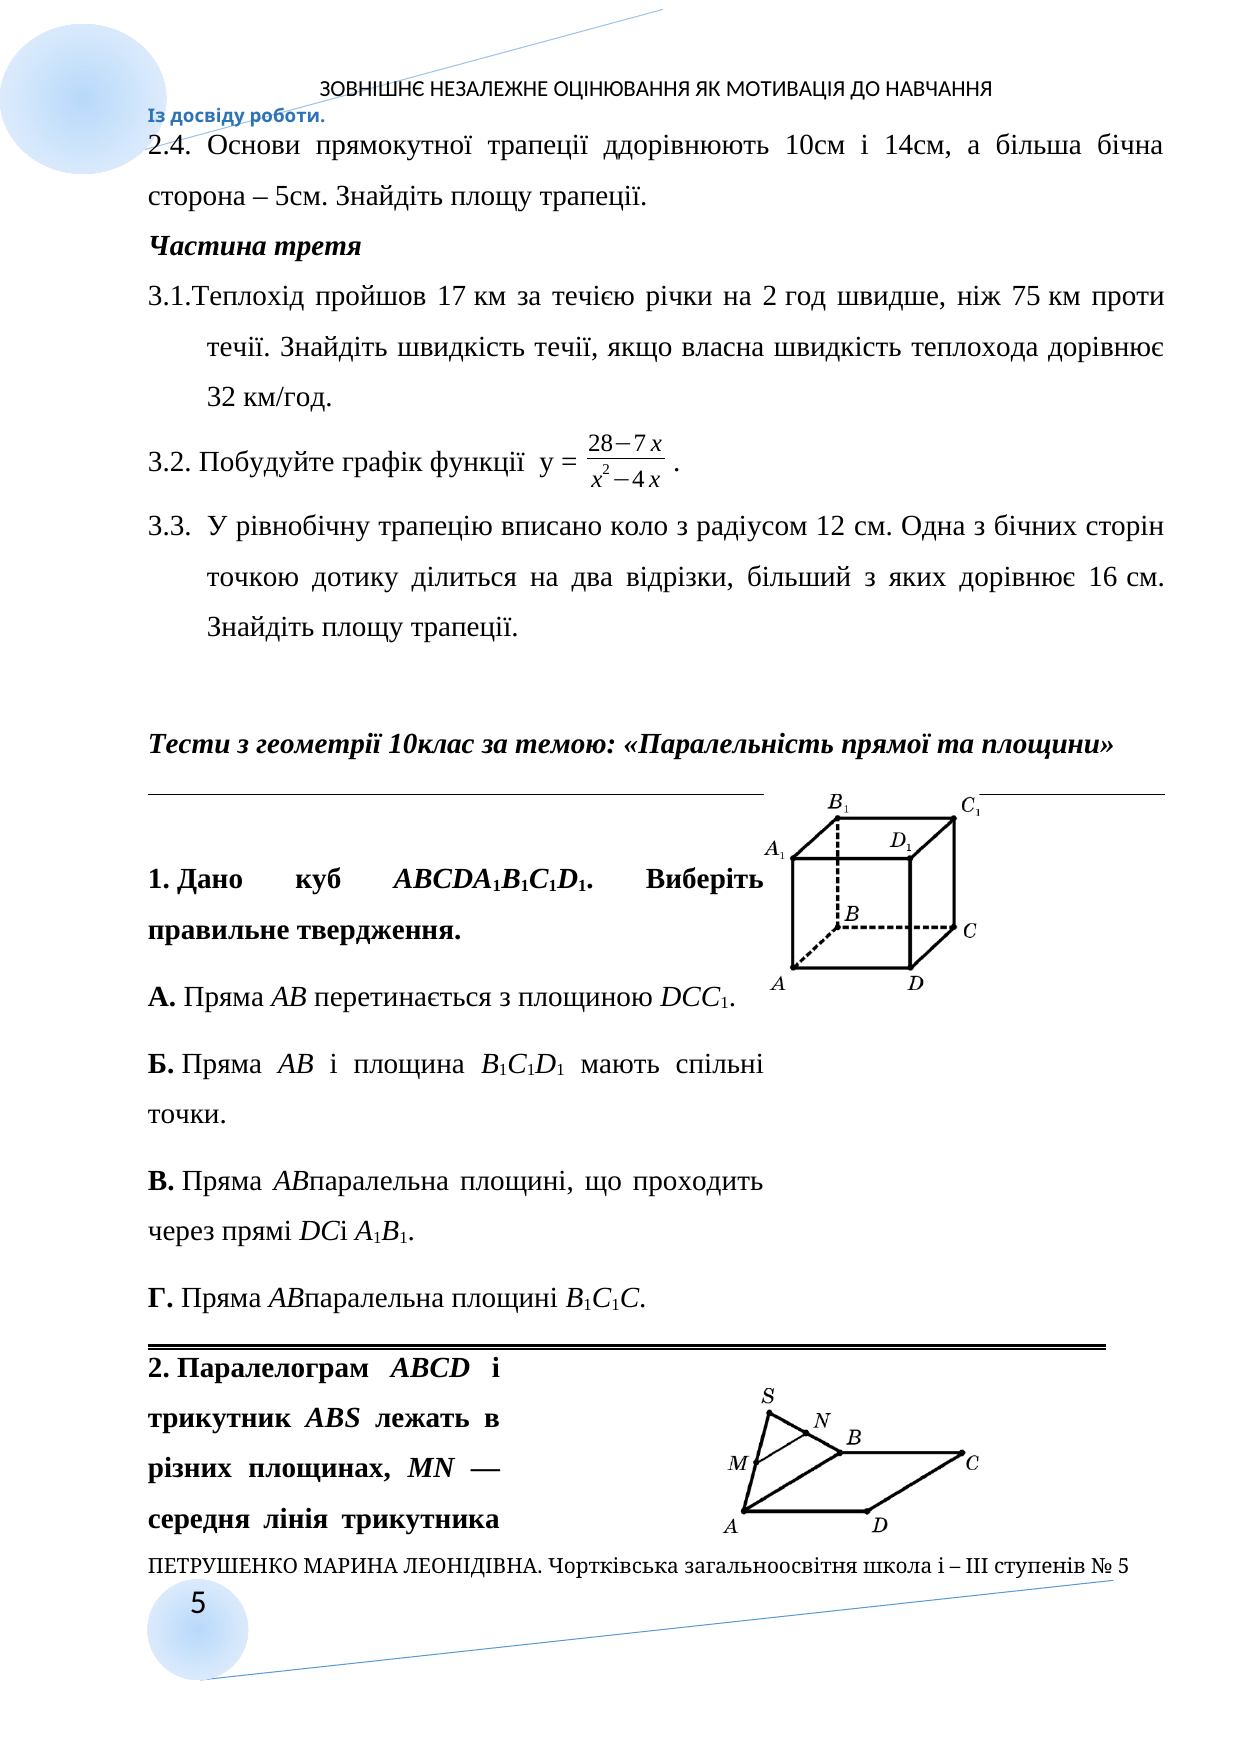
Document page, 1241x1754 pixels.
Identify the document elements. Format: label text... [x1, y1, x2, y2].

table_cell [500, 1350, 1106, 1534]
text Частина третя [148, 228, 1164, 262]
text 3.2. Побудуйте графік функції у = . [148, 429, 1164, 492]
table_header [764, 795, 1164, 1344]
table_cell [148, 1350, 500, 1534]
text Тести з геометрії 10клас за темою: «Паралельність прямої та площини» [148, 726, 1164, 760]
picture [722, 1388, 979, 1533]
picture [763, 794, 980, 990]
text 2.4. Основи прямокутної трапеції ддорівнюють 10см і 14см, а більша бічна сторона – 5см. Знайдіть площу трапеції. [148, 127, 1164, 211]
text 3.3. У рівнобічну трапецію вписано коло з радіусом 12 см. Одна з бічних сторін точкою дотику ділиться на два відрізки, більший з яких дорівнює 16 см. Знайдіть площу трапеції. [148, 508, 1164, 643]
table_header 1. Дано куб ABCDA1B1C1D1. Виберіть правильне твердження. А. Пряма AB перетинається з площиною DCC1. Б. Пряма AB і площина B1C1D1 мають спільні точки. В. Пряма ABпаралельна площині, що проходить через прямі DCі A1B1. Г. Пряма ABпаралельна площині B1C1C. [148, 795, 764, 1344]
text 3.1.Теплохід пройшов 17 км за течією річки на 2 год швидше, ніж 75 км проти течії. Знайдіть швидкість течії, якщо власна швидкість теплохода дорівнює 32 км/год. [148, 278, 1164, 412]
